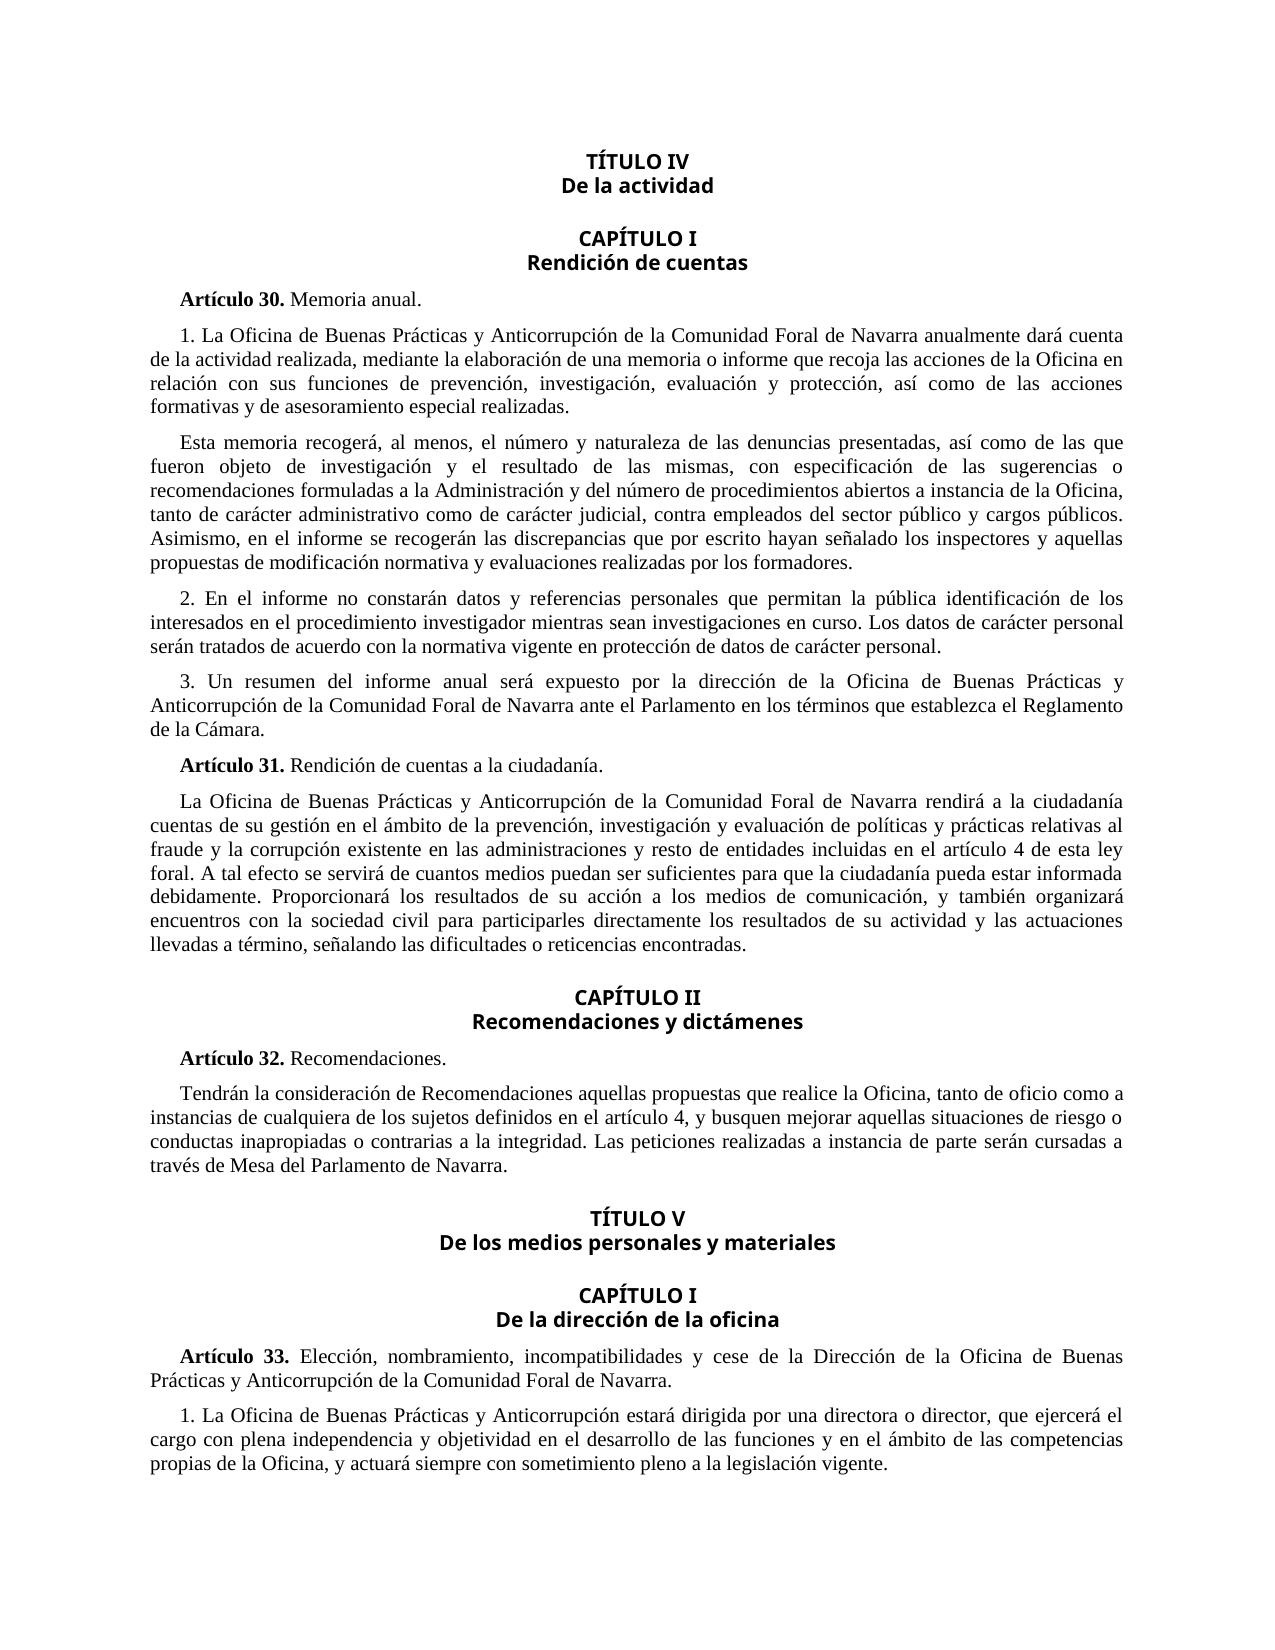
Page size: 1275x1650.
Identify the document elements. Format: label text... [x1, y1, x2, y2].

text Tendrán la consideración de Recomendaciones aquellas propuestas que realice la Oficina, tanto de oficio como a instancias de cualquiera de los sujetos definidos en el artículo 4, y busquen mejorar aquellas situaciones de riesgo o conductas inapropiadas o contrarias a la integridad. Las peticiones realizadas a instancia de parte serán cursadas a través de Mesa del Parlamento de Navarra. [150, 1082, 1125, 1177]
text Artículo 31. Rendición de cuentas a la ciudadanía. [150, 753, 1125, 777]
text Artículo 33. Elección, nombramiento, incompatibilidades y cese de la Dirección de la Oficina de Buenas Prácticas y Anticorrupción de la Comunidad Foral de Navarra. [150, 1344, 1125, 1392]
text 3. Un resumen del informe anual será expuesto por la dirección de la Oficina de Buenas Prácticas y Anticorrupción de la Comunidad Foral de Navarra ante el Parlamento en los términos que establezca el Reglamento de la Cámara. [150, 669, 1125, 741]
text La Oficina de Buenas Prácticas y Anticorrupción de la Comunidad Foral de Navarra rendirá a la ciudadanía cuentas de su gestión en el ámbito de la prevención, investigación y evaluación de políticas y prácticas relativas al fraude y la corrupción existente en las administraciones y resto de entidades incluidas en el artículo 4 de esta ley foral. A tal efecto se servirá de cuantos medios puedan ser suficientes para que la ciudadanía pueda estar informada debidamente. Proporcionará los resultados de su acción a los medios de comunicación, y también organizará encuentros con la sociedad civil para participarles directamente los resultados de su actividad y las actuaciones llevadas a término, señalando las dificultades o reticencias encontradas. [150, 789, 1125, 957]
text TÍTULO V De los medios personales y materiales [150, 1207, 1125, 1255]
text TÍTULO IV De la actividad [150, 150, 1125, 198]
text CAPÍTULO II Recomendaciones y dictámenes [150, 986, 1125, 1034]
text Artículo 30. Memoria anual. [150, 287, 1125, 311]
text 2. En el informe no constarán datos y referencias personales que permitan la pública identificación de los interesados en el procedimiento investigador mientras sean investigaciones en curso. Los datos de carácter personal serán tratados de acuerdo con la normativa vigente en protección de datos de carácter personal. [150, 586, 1125, 658]
text 1. La Oficina de Buenas Prácticas y Anticorrupción estará dirigida por una directora o director, que ejercerá el cargo con plena independencia y objetividad en el desarrollo de las funciones y en el ámbito de las competencias propias de la Oficina, y actuará siempre con sometimiento pleno a la legislación vigente. [150, 1404, 1125, 1476]
text Esta memoria recogerá, al menos, el número y naturaleza de las denuncias presentadas, así como de las que fueron objeto de investigación y el resultado de las mismas, con especificación de las sugerencias o recomendaciones formuladas a la Administración y del número de procedimientos abiertos a instancia de la Oficina, tanto de carácter administrativo como de carácter judicial, contra empleados del sector público y cargos públicos. Asimismo, en el informe se recogerán las discrepancias que por escrito hayan señalado los inspectores y aquellas propuestas de modificación normativa y evaluaciones realizadas por los formadores. [150, 430, 1125, 574]
text CAPÍTULO I De la dirección de la oficina [150, 1284, 1125, 1332]
text CAPÍTULO I Rendición de cuentas [150, 227, 1125, 275]
text Artículo 32. Recomendaciones. [150, 1046, 1125, 1070]
text 1. La Oficina de Buenas Prácticas y Anticorrupción de la Comunidad Foral de Navarra anualmente dará cuenta de la actividad realizada, mediante la elaboración de una memoria o informe que recoja las acciones de la Oficina en relación con sus funciones de prevención, investigación, evaluación y protección, así como de las acciones formativas y de asesoramiento especial realizadas. [150, 323, 1125, 419]
